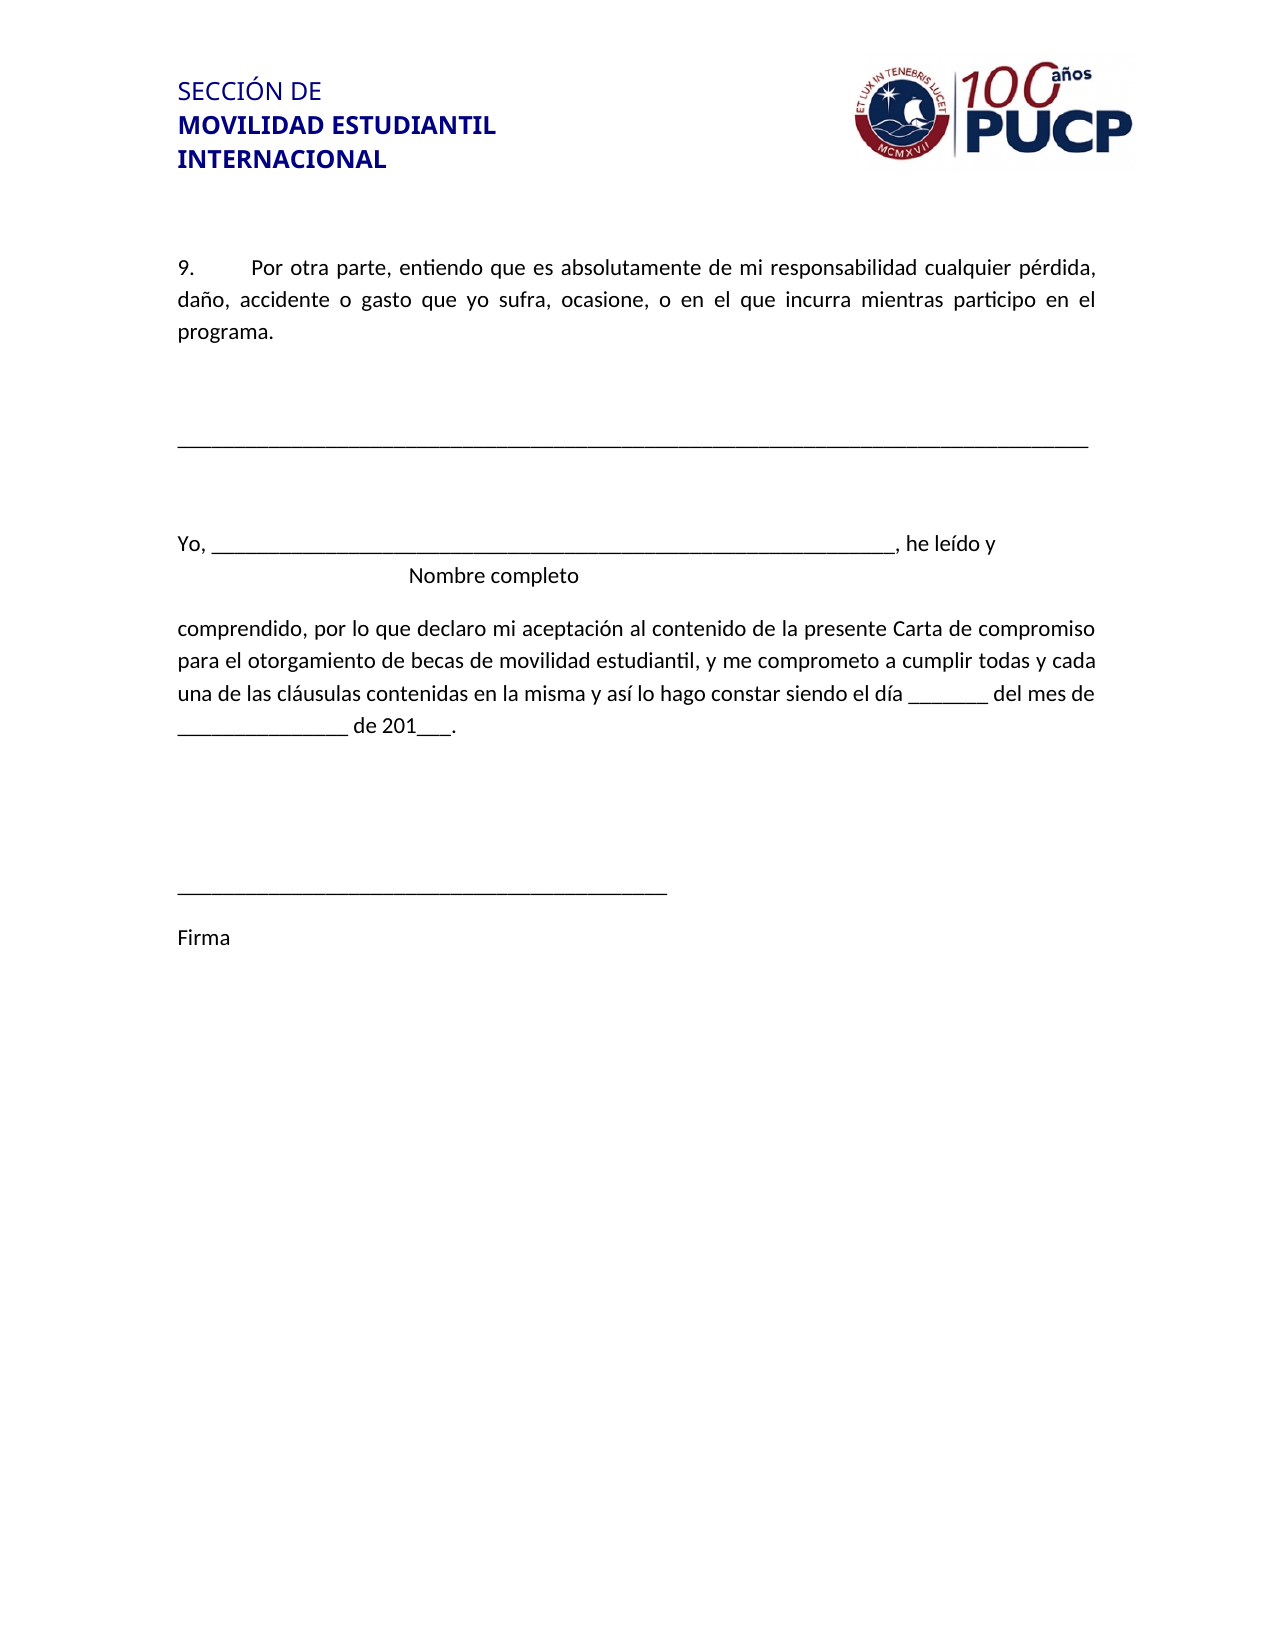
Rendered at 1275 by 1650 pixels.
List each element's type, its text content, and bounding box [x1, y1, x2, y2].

text ________________________________________________________________________________ [177, 423, 1098, 451]
text 9. Por otra parte, entiendo que es absolutamente de mi responsabilidad cualquier pérdida, daño, accidente o gasto que yo sufra, ocasione, o en el que incurra mientras participo en el programa. [177, 253, 1098, 345]
text Firma [177, 923, 1098, 951]
text Yo, ____________________________________________________________, he leído y Nombre completo [177, 529, 1098, 589]
picture [848, 51, 1138, 173]
text ___________________________________________ [177, 870, 1098, 898]
text comprendido, por lo que declaro mi aceptación al contenido de la presente Carta de compromiso para el otorgamiento de becas de movilidad estudiantil, y me comprometo a cumplir todas y cada una de las cláusulas contenidas en la misma y así lo hago constar siendo el día _______ del mes de _______________ de 201___. [177, 614, 1098, 739]
